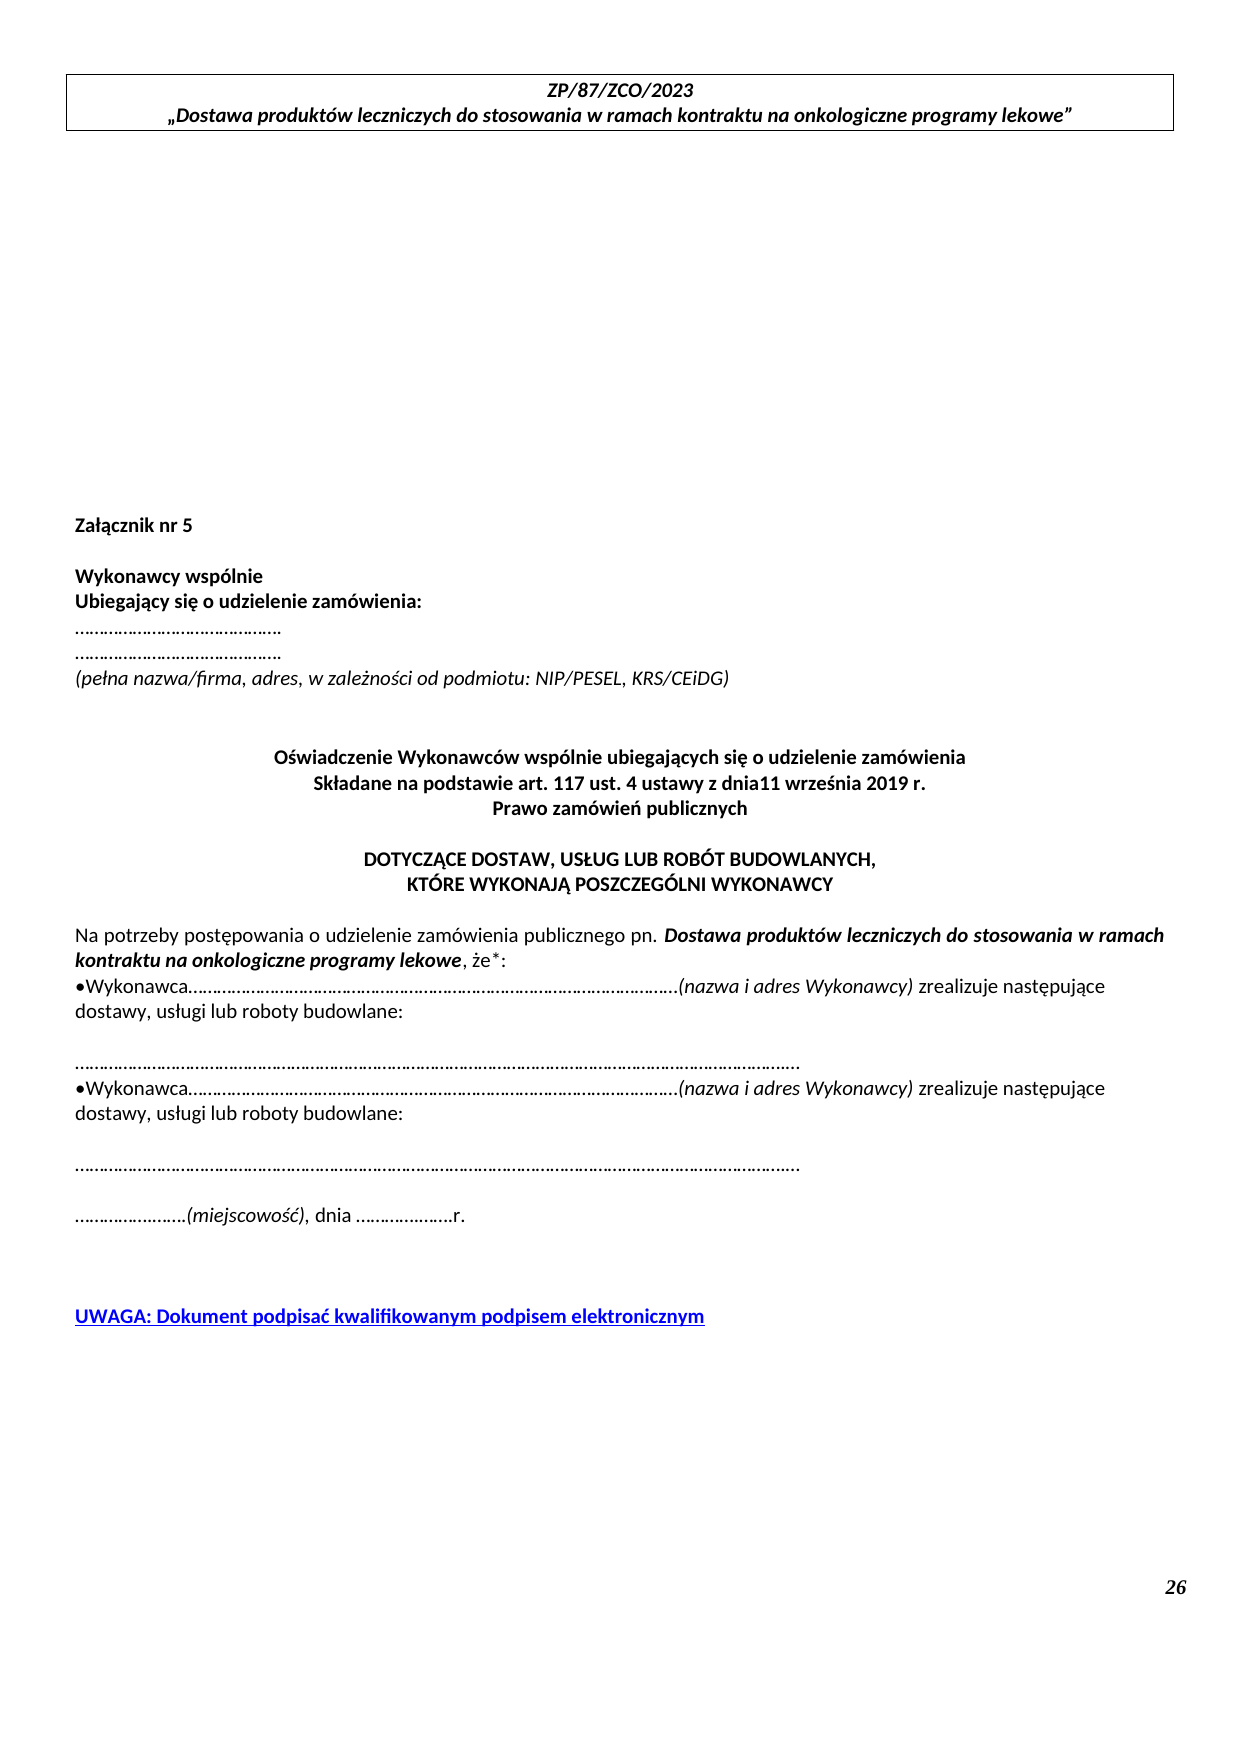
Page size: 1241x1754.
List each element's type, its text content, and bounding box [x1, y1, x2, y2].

text …………….…….(miejscowość), dnia ………….…….r. [75, 1202, 1165, 1227]
text DOTYCZĄCE DOSTAW, USŁUG LUB ROBÓT BUDOWLANYCH, [75, 846, 1165, 871]
text Składane na podstawie art. 117 ust. 4 ustawy z dnia11 września 2019 r. [75, 770, 1165, 795]
text KTÓRE WYKONAJĄ POSZCZEGÓLNI WYKONAWCY [75, 871, 1165, 897]
text Załącznik nr 5 [75, 512, 1165, 538]
text Na potrzeby postępowania o udzielenie zamówienia publicznego pn. Dostawa produktów leczniczych do stosowania w ramach kontraktu na onkologiczne programy lekowe, że*: [75, 922, 1165, 973]
text ………………………………………………………………………………………………………………………………….… [75, 1049, 1165, 1075]
text UWAGA: Dokument podpisać kwalifikowanym podpisem elektronicznym [75, 1303, 1165, 1329]
text Prawo zamówień publicznych [75, 795, 1165, 821]
text Ubiegający się o udzielenie zamówienia: [75, 588, 1165, 614]
text •Wykonawca…………………………………………………………………………………………(nazwa i adres Wykonawcy) zrealizuje następujące dostawy, usługi lub roboty budowlane: [75, 1075, 1165, 1126]
text (pełna nazwa/firma, adres, w zależności od podmiotu: NIP/PESEL, KRS/CEiDG) [75, 665, 1165, 690]
text ……………………………………. [75, 639, 1165, 665]
text Oświadczenie Wykonawców wspólnie ubiegających się o udzielenie zamówienia [75, 744, 1165, 770]
text •Wykonawca…………………………………………………………………………………………(nazwa i adres Wykonawcy) zrealizuje następujące dostawy, usługi lub roboty budowlane: [75, 973, 1165, 1024]
text ………………………………………………………………………………………………………………………………….… [75, 1151, 1165, 1176]
text Wykonawcy wspólnie [75, 563, 1165, 588]
text ……………………………………. [75, 614, 1165, 639]
